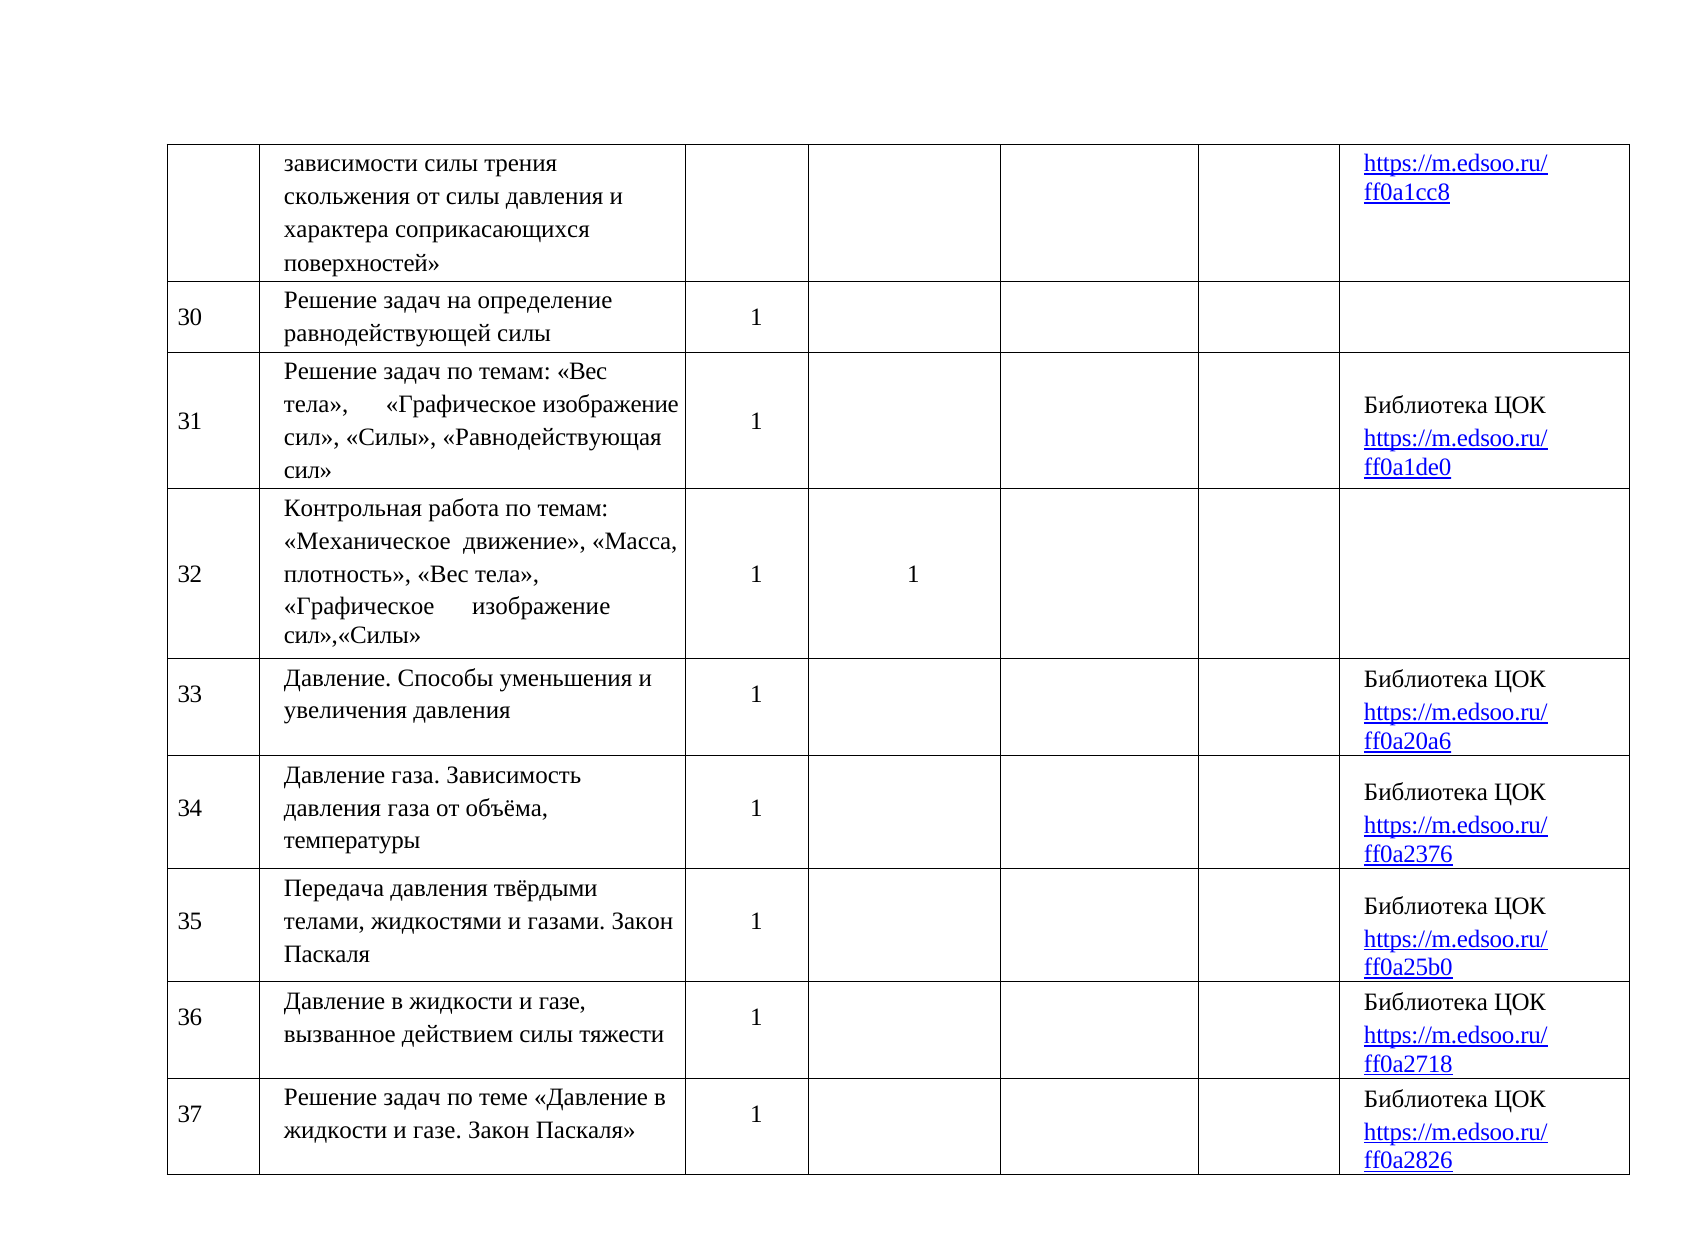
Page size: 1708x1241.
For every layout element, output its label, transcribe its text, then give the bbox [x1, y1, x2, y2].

table_cell [1199, 982, 1339, 1078]
table_cell [1001, 489, 1198, 658]
table_cell 31 [168, 353, 259, 488]
table_cell 1 [686, 489, 808, 658]
table_cell [1199, 756, 1339, 868]
table_cell [1199, 1079, 1339, 1174]
table_cell 1 [686, 869, 808, 981]
table_cell Решение задач по темам: «Вес тела», «Графическое изображение сил», «Силы», «Равнодействующая сил» [260, 353, 685, 488]
table_cell [809, 659, 1000, 755]
table_cell [1199, 489, 1339, 658]
table_cell Давление в жидкости и газе, вызванное действием силы тяжести [260, 982, 685, 1078]
table_header [1199, 145, 1339, 281]
table_cell 1 [686, 982, 808, 1078]
table_cell [809, 869, 1000, 981]
table_cell [809, 282, 1000, 352]
table_cell 1 [686, 282, 808, 352]
table_cell 1 [686, 659, 808, 755]
table_cell 33 [168, 659, 259, 755]
table_cell [1001, 756, 1198, 868]
table_cell Библиотека ЦОК https://m.edsoo.ru/ff0a2376 [1340, 756, 1629, 868]
table_cell [1199, 869, 1339, 981]
table_cell Библиотека ЦОК https://m.edsoo.ru/ff0a2718 [1340, 982, 1629, 1078]
table_cell [809, 1079, 1000, 1174]
table_cell [1001, 982, 1198, 1078]
table_cell Библиотека ЦОК https://m.edsoo.ru/ff0a25b0 [1340, 869, 1629, 981]
table_cell 37 [168, 1079, 259, 1174]
table_cell [809, 353, 1000, 488]
table_cell [809, 756, 1000, 868]
table_header [686, 145, 808, 281]
table_cell 1 [686, 756, 808, 868]
table_header [809, 145, 1000, 281]
table_cell [1340, 489, 1629, 658]
table_cell Решение задач на определение равнодействующей силы [260, 282, 685, 352]
table_cell 35 [168, 869, 259, 981]
table_cell [1001, 282, 1198, 352]
table_cell Контрольная работа по темам: «Механическое движение», «Масса, плотность», «Вес тела», «Графическое изображение сил»,«Силы» [260, 489, 685, 658]
table_cell 1 [686, 353, 808, 488]
table_cell [1001, 869, 1198, 981]
table_cell [1001, 1079, 1198, 1174]
table_cell Библиотека ЦОК https://m.edsoo.ru/ff0a20a6 [1340, 659, 1629, 755]
table_cell 36 [168, 982, 259, 1078]
table_cell [1199, 659, 1339, 755]
table_cell Библиотека ЦОК https://m.edsoo.ru/ff0a2826 [1340, 1079, 1629, 1174]
table_cell 30 [168, 282, 259, 352]
table_cell Решение задач по теме «Давление в жидкости и газе. Закон Паскаля» [260, 1079, 685, 1174]
table_header https://m.edsoo.ru/ff0a1cc8 [1340, 145, 1629, 281]
table_cell Давление газа. Зависимость давления газа от объёма, температуры [260, 756, 685, 868]
table_cell Передача давления твёрдыми телами, жидкостями и газами. Закон Паскаля [260, 869, 685, 981]
table_cell 1 [686, 1079, 808, 1174]
table_cell [809, 982, 1000, 1078]
table_cell 1 [809, 489, 1000, 658]
table_header зависимости силы трения скольжения от силы давления и характера соприкасающихся поверхностей» [260, 145, 685, 281]
table_cell Давление. Способы уменьшения и увеличения давления [260, 659, 685, 755]
table_cell [1001, 659, 1198, 755]
table_header [168, 145, 259, 281]
table_cell Библиотека ЦОК https://m.edsoo.ru/ff0a1de0 [1340, 353, 1629, 488]
table_cell [1199, 353, 1339, 488]
table_cell 34 [168, 756, 259, 868]
table_header [1001, 145, 1198, 281]
table_cell [1340, 282, 1629, 352]
table_cell [1001, 353, 1198, 488]
table_cell 32 [168, 489, 259, 658]
table_cell [1199, 282, 1339, 352]
